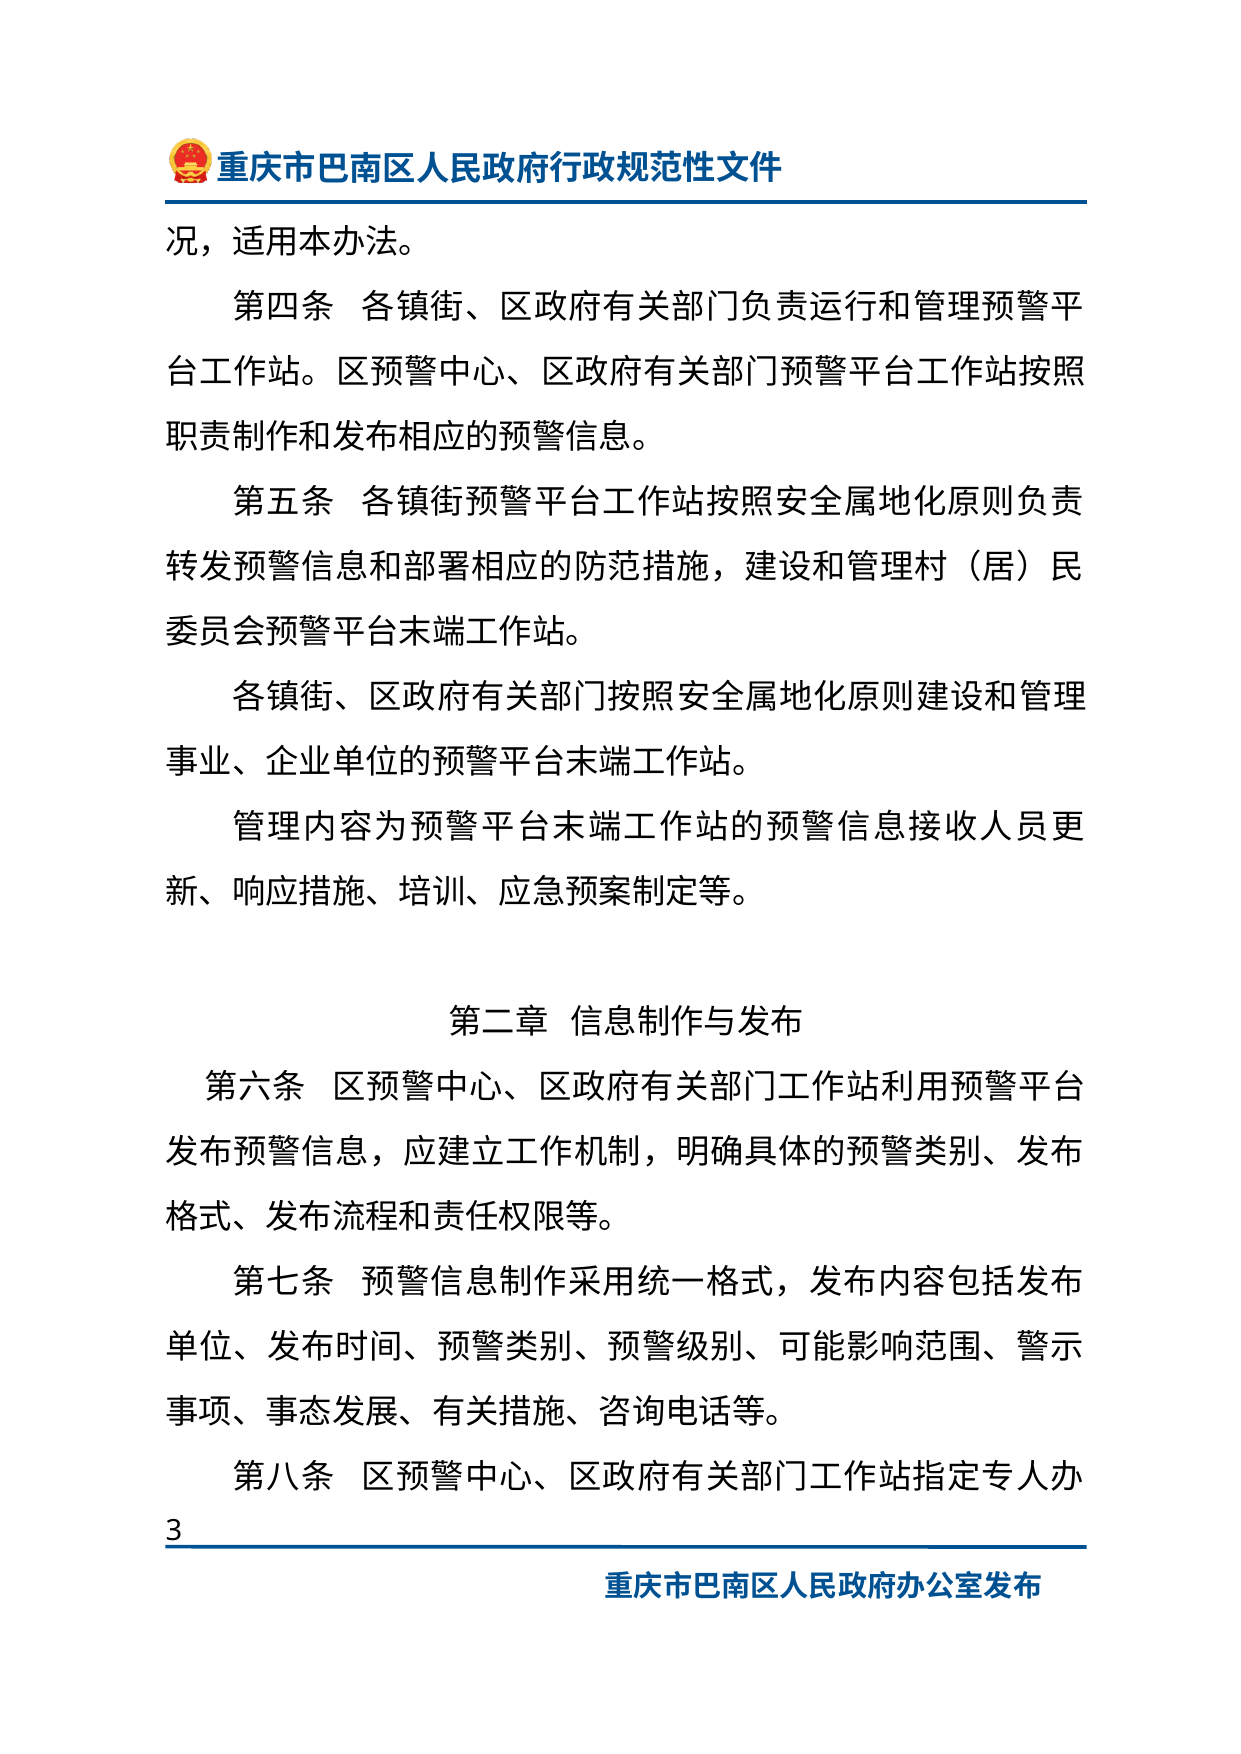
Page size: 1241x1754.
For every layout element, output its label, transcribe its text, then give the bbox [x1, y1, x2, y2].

text 第七条 预警信息制作采用统一格式，发布内容包括发布单位、发布时间、预警类别、预警级别、可能影响范围、警示事项、事态发展、有关措施、咨询电话等。 [165, 1247, 1087, 1442]
picture [165, 136, 216, 187]
text 各镇街、区政府有关部门按照安全属地化原则建设和管理事业、企业单位的预警平台末端工作站。 [165, 662, 1087, 792]
text 管理内容为预警平台末端工作站的预警信息接收人员更新、响应措施、培训、应急预案制定等。 [165, 792, 1087, 922]
text 第六条 区预警中心、区政府有关部门工作站利用预警平台发布预警信息，应建立工作机制，明确具体的预警类别、发布格式、发布流程和责任权限等。 [165, 1052, 1087, 1247]
text 第五条 各镇街预警平台工作站按照安全属地化原则负责转发预警信息和部署相应的防范措施，建设和管理村（居）民委员会预警平台末端工作站。 [165, 467, 1087, 662]
text 第四条 各镇街、区政府有关部门负责运行和管理预警平台工作站。区预警中心、区政府有关部门预警平台工作站按照职责制作和发布相应的预警信息。 [165, 272, 1087, 467]
text 第八条 区预警中心、区政府有关部门工作站指定专人办理预警信息发送手续，并将指定人员名单报区政府备案，遇有人员变动的，应及时更改。由多部门联合发布的预警信息，由牵头单位指定人员办理送发手续。 [165, 1442, 1087, 1507]
text 第二章 信息制作与发布 [165, 987, 1087, 1052]
text 第三条 利用预警平台共享监测信息，开展风险研判，制作、发布、传播、接收突发事件预警信息，监控预警响应情况，适用本办法。 [165, 207, 1087, 272]
